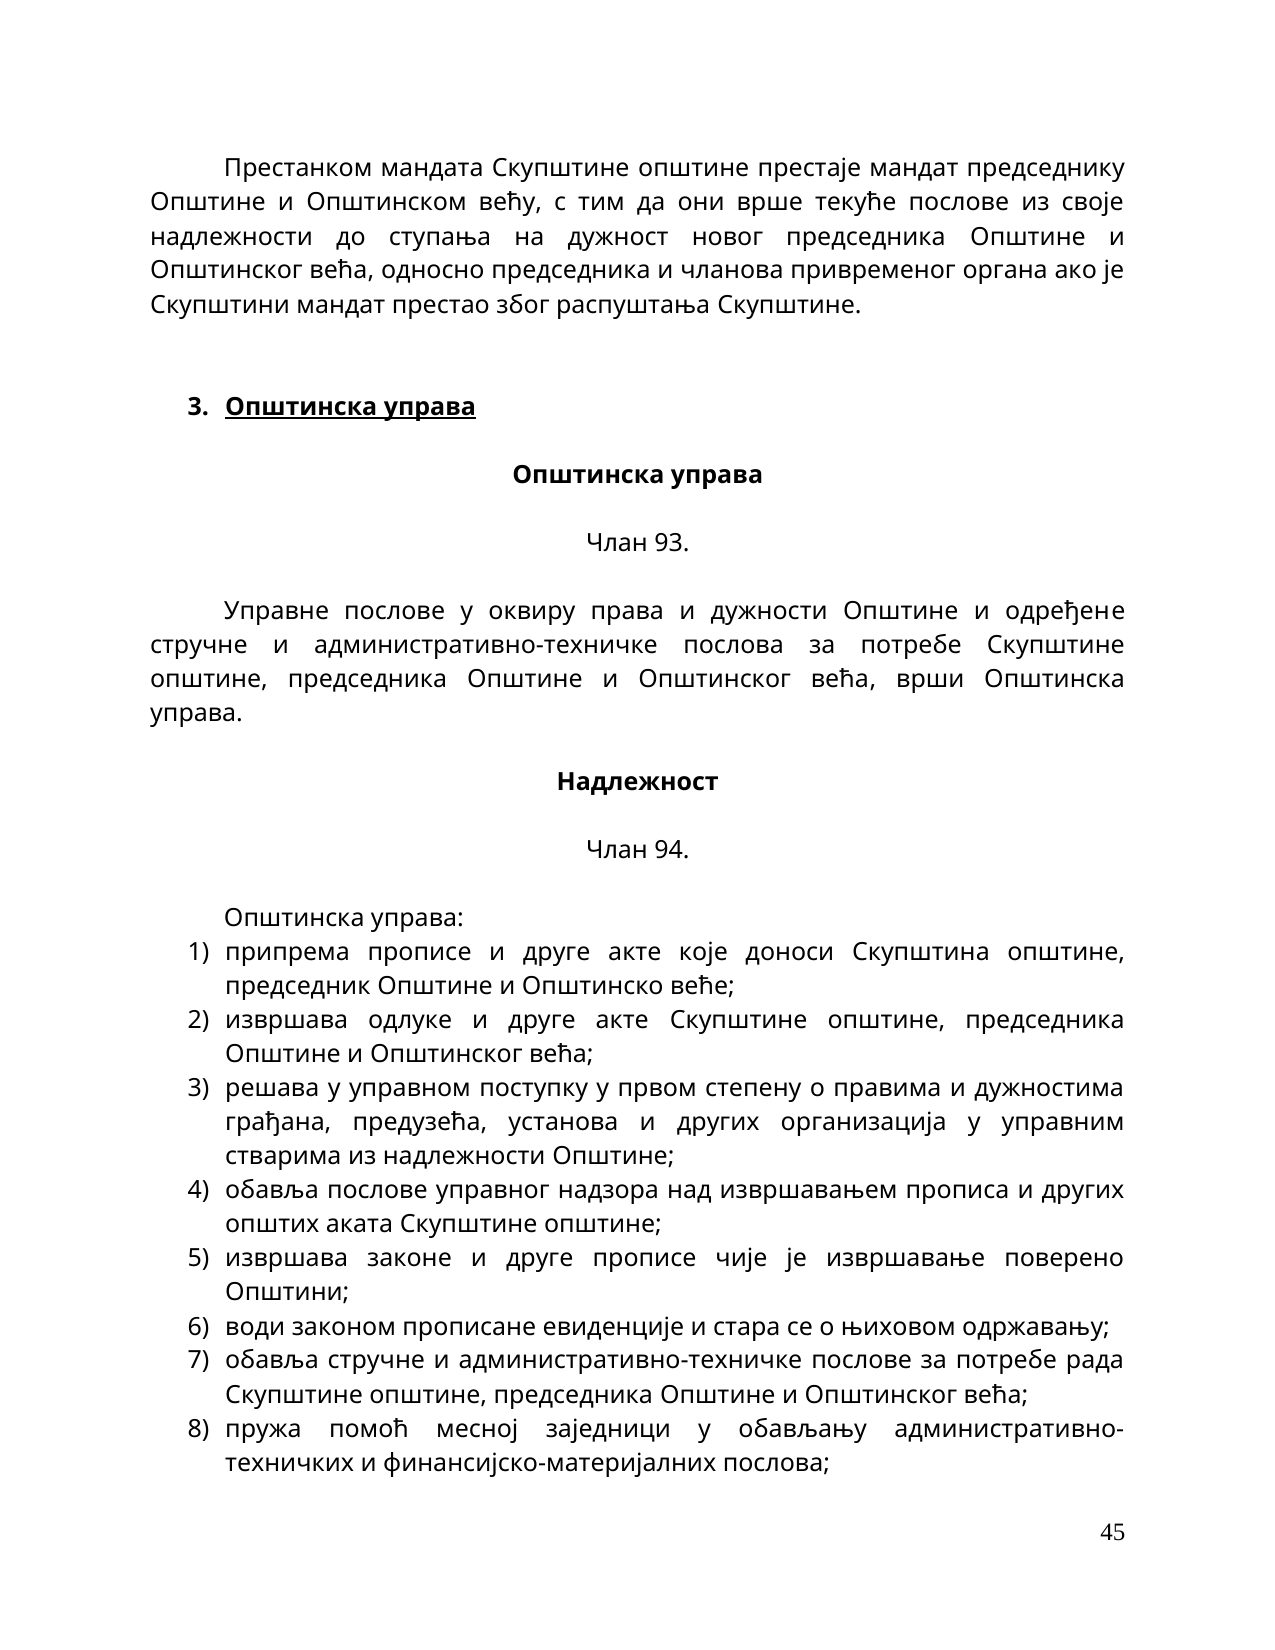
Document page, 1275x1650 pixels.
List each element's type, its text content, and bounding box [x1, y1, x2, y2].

text Надлежност [150, 763, 1125, 797]
text Члан 94. [150, 831, 1125, 865]
text Престанком мандата Скупштине општине престаје мандат председнику Општине и Општинском већу, с тим да они врше текуће послове из своје надлежности до ступања на дужност новог председника Општине и Општинског већа, односно председника и чланова привременог органа ако је Скупштини мандат престао због распуштања Скупштине. [150, 150, 1125, 320]
text Општинска управа: [150, 899, 1125, 933]
list припрема прописе и друге акте које доноси Скупштина општине, председник Општине и Општинско веће; [187, 933, 1125, 1002]
list води законом прописане евиденције и стара се о њиховом одржавању; [187, 1308, 1125, 1342]
text Члан 93. [150, 525, 1125, 559]
text Управне послове у оквиру права и дужности Општине и одређене стручне и административно-техничке послова за потребе Скупштине општине, председника Општине и Општинског већа, врши Општинска управа. [150, 593, 1125, 729]
list обавља послове управног надзора над извршавањем прописа и других општих аката Скупштине општине; [187, 1172, 1125, 1240]
list извршава законе и друге прописе чије је извршавање поверено Општини; [187, 1240, 1125, 1308]
list обавља стручне и административно-техничке послове за потребе рада Скупштине општине, председника Општине и Општинског већа; [187, 1342, 1125, 1410]
list решава у управном поступку у првом степену о правима и дужностима грађана, предузећа, установа и других организација у управним стварима из надлежности Општине; [187, 1070, 1125, 1172]
list пружа помоћ месној заједници у обављању административно-техничких и финансијско-материјалних послова; [187, 1410, 1125, 1478]
text Општинска управа [150, 457, 1125, 491]
list извршава одлуке и друге акте Скупштине општине, председника Општине и Општинског већа; [187, 1002, 1125, 1070]
list Општинска управа [187, 388, 1125, 422]
